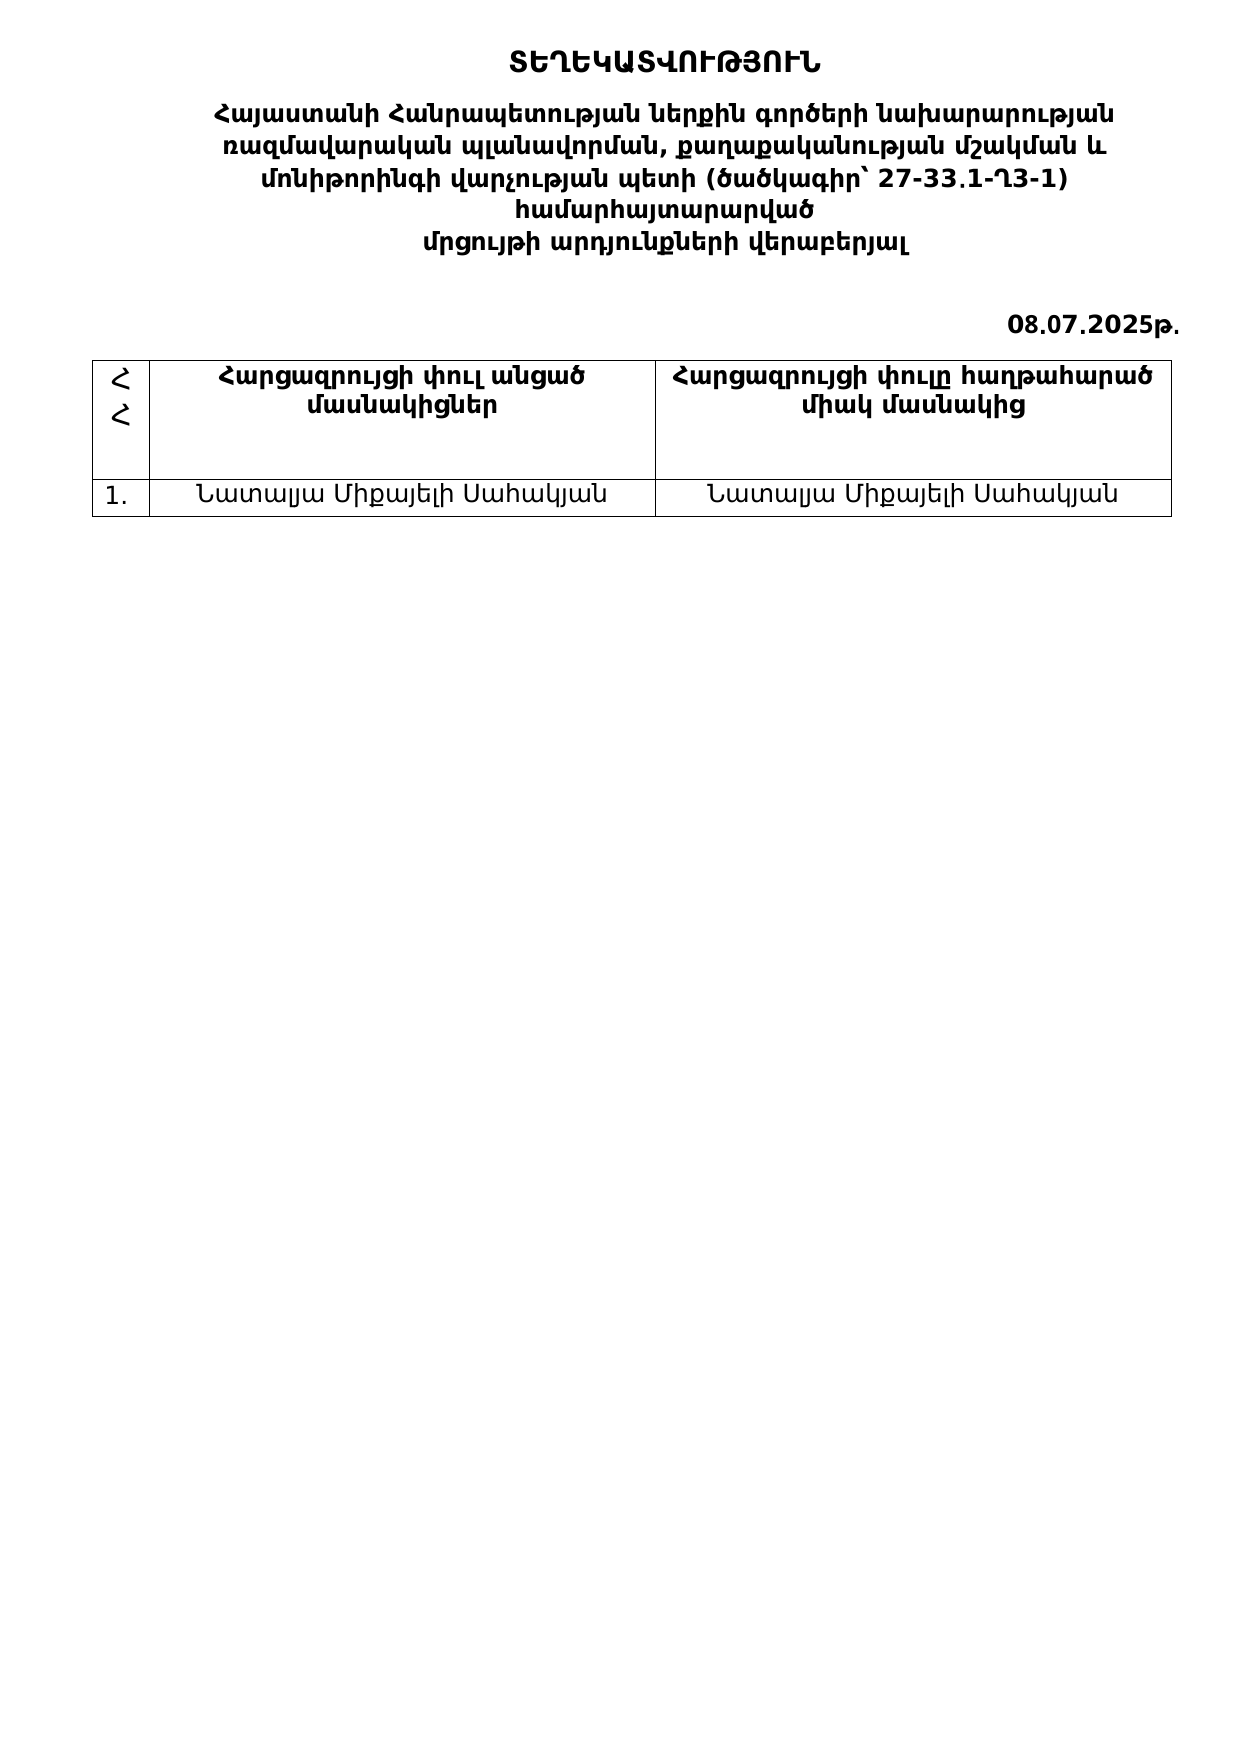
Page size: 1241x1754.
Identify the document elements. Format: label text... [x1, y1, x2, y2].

table_cell Նատալյա Միքայելի Սահակյան [656, 480, 1171, 516]
text մրցույթի արդյունքների վերաբերյալ [177, 227, 1152, 256]
text Հայաստանի Հանրապետության ներքին գործերի նախարարության [177, 99, 1152, 129]
table_header Հարցազրույցի փուլը հաղթահարած միակ մասնակից [656, 361, 1171, 479]
table_cell Նատալյա Միքայելի Սահակյան [150, 480, 655, 516]
table_header Հարցազրույցի փուլ անցած մասնակիցներ [150, 361, 655, 479]
text ռազմավարական պլանավորման, քաղաքականության մշակման և մոնիթորինգի վարչության պետի (ծածկագիր՝ 27-33․1-Ղ3-1) համարհայտարարված [177, 131, 1152, 225]
text 08․07․2025թ․ [130, 307, 1180, 341]
table_header ՀՀ [93, 361, 149, 479]
table_cell 1․ [93, 480, 149, 516]
text ՏԵՂԵԿԱՏՎՈՒԹՅՈՒՆ [177, 44, 1152, 80]
